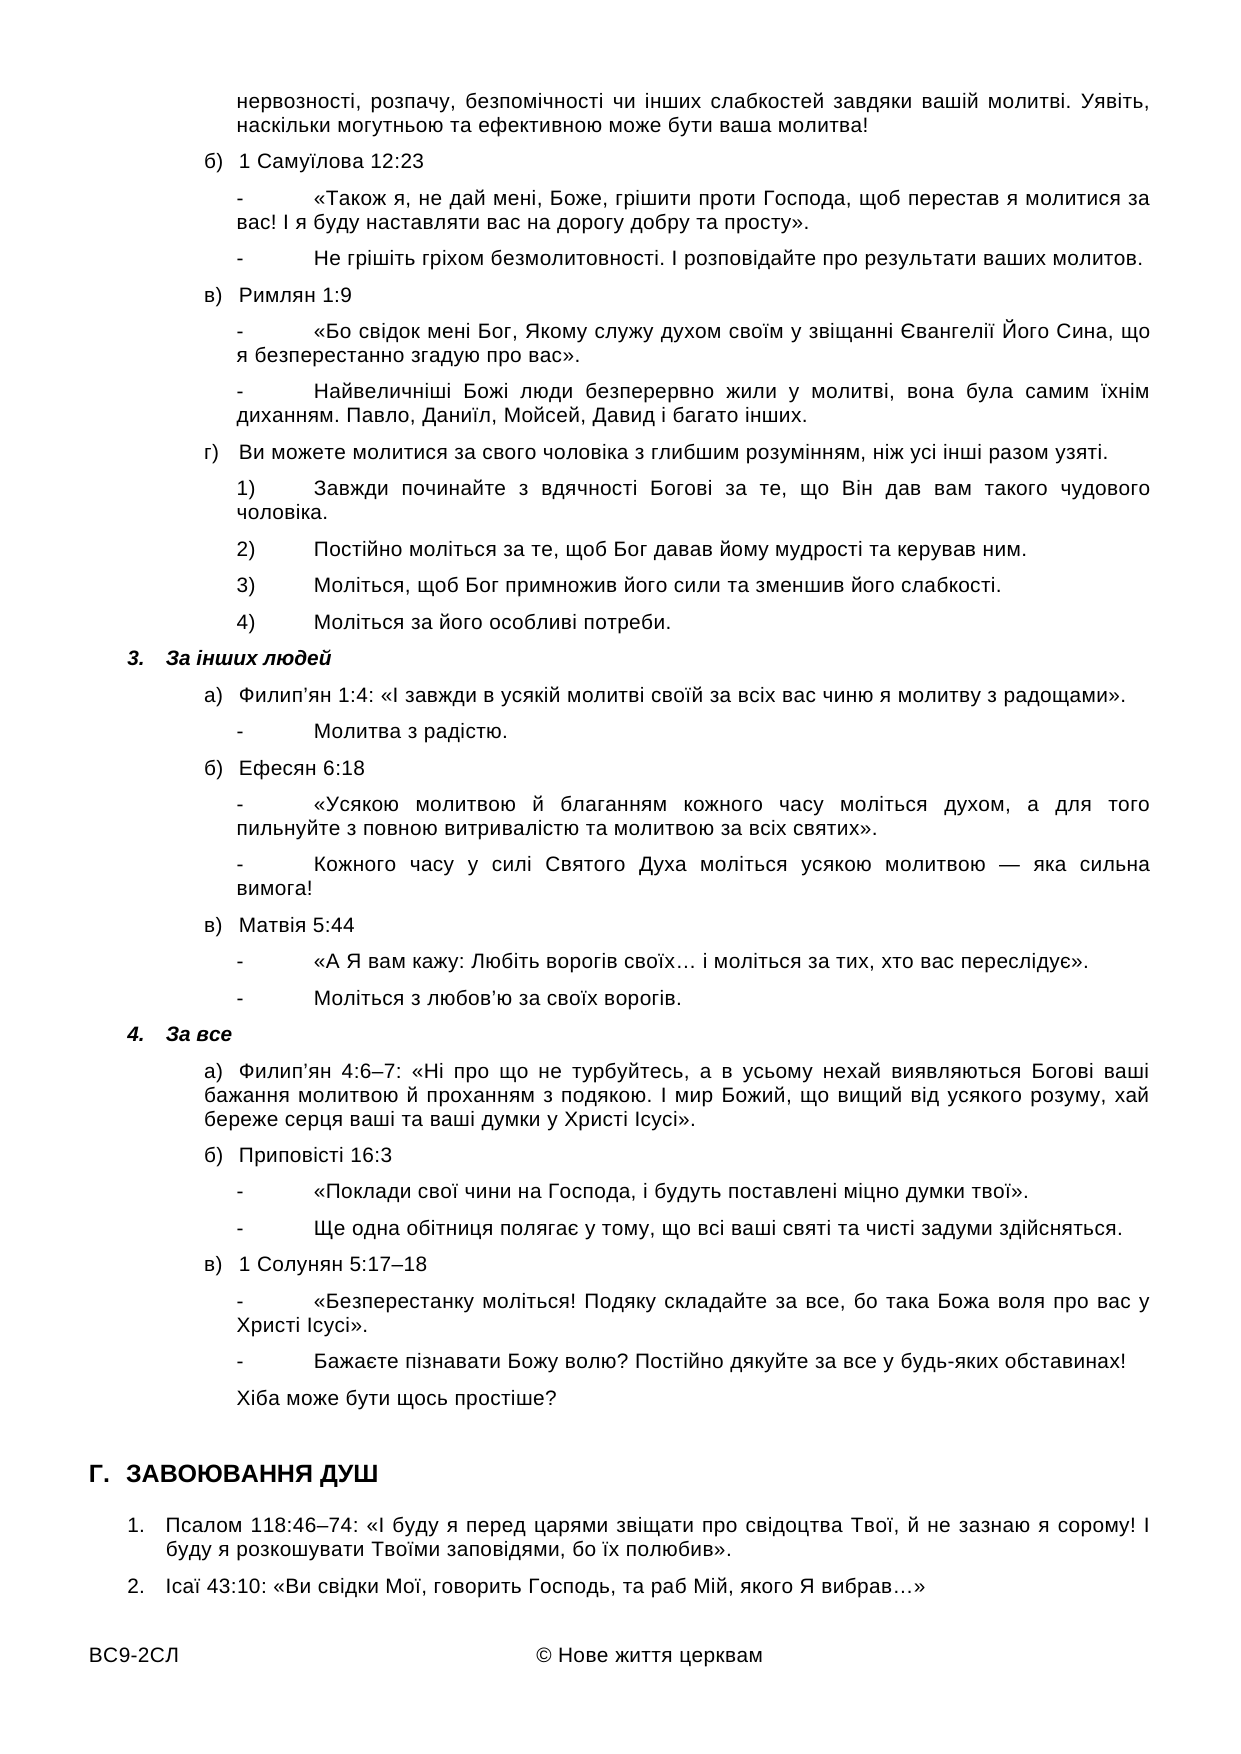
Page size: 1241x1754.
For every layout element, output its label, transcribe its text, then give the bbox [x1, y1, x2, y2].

list б) 1 Самуїлова 12:23 [204, 149, 1152, 173]
list - Не грішіть гріхом безмолитовності. І розповідайте про результати ваших молитов. [236, 246, 1152, 270]
list б) Ефесян 6:18 [204, 755, 1152, 779]
list Хіба може бути щось простіше? [236, 1386, 1152, 1409]
list - «Поклади свої чини на Господа, і будуть поставлені міцно думки твої». [236, 1179, 1152, 1203]
list - «Усякою молитвою й благанням кожного часу моліться духом, а для того пильнуйте з повною витривалістю та молитвою за всіх святих». [236, 792, 1152, 840]
list - «Також я, не дай мені, Боже, грішити проти Господа, щоб перестав я молитися за вас! І я буду наставляти вас на дорогу добру та просту». [236, 186, 1152, 233]
list 3) Моліться, щоб Бог примножив його сили та зменшив його слабкості. [236, 573, 1152, 597]
list - Молитва з радістю. [236, 719, 1152, 743]
list - Моліться з любов’ю за своїх ворогів. [236, 986, 1152, 1009]
list - «Бо свідок мені Бог, Якому служу духом своїм у звіщанні Євангелії Його Сина, що я безперестанно згадую про вас». [236, 319, 1152, 367]
list а) Филип’ян 4:6–7: «Ні про що не турбуйтесь, а в усьому нехай виявляються Богові ваші бажання молитвою й проханням з подякою. І мир Божий, що вищий від усякого розуму, хай береже серця ваші та ваші думки у Христі Ісусі». [204, 1058, 1152, 1130]
list - «Безперестанку моліться! Подяку складайте за все, бо така Божа воля про вас у Христі Ісусі». [236, 1289, 1152, 1337]
list - Бажаєте пізнавати Божу волю? Постійно дякуйте за все у будь-яких обставинах! [236, 1349, 1152, 1373]
list в) Матвія 5:44 [204, 913, 1152, 937]
list в) 1 Солунян 5:17–18 [204, 1252, 1152, 1276]
list а) Филип’ян 1:4: «І завжди в усякій молитві своїй за всіх вас чиню я молитву з радощами». [204, 682, 1152, 706]
subtitle 4. За все [127, 1022, 1152, 1046]
list - «А Я вам кажу: Любіть ворогів своїх… і моліться за тих, хто вас переслідує». [236, 949, 1152, 973]
list 1. Псалом 118:46–74: «І буду я перед царями звіщати про свідоцтва Твої, й не зазнаю я сорому! І буду я розкошувати Твоїми заповідями, бо їх полюбив». [127, 1513, 1152, 1561]
list б) Приповісті 16:3 [204, 1143, 1152, 1167]
list 1) Завжди починайте з вдячності Богові за те, що Він дав вам такого чудового чоловіка. [236, 476, 1152, 524]
list 2) Постійно моліться за те, щоб Бог давав йому мудрості та керував ним. [236, 537, 1152, 561]
subtitle Г. ЗАВОЮВАННЯ ДУШ [89, 1459, 1152, 1488]
list - Ще одна обітниця полягає у тому, що всі ваші святі та чисті задуми здійсняться. [236, 1216, 1152, 1240]
list 4) Моліться за його особливі потреби. [236, 609, 1152, 633]
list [236, 89, 1152, 137]
list в) Римлян 1:9 [204, 282, 1152, 306]
subtitle 3. За інших людей [127, 646, 1152, 670]
list г) Ви можете молитися за свого чоловіка з глибшим розумінням, ніж усі інші разом узяті. [204, 440, 1152, 464]
list - Кожного часу у силі Святого Духа моліться усякою молитвою — яка сильна вимога! [236, 852, 1152, 900]
list - Найвеличніші Божі люди безперервно жили у молитві, вона була самим їхнім диханням. Павло, Даниїл, Мойсей, Давид і багато інших. [236, 379, 1152, 427]
list 2. Ісаї 43:10: «Ви свідки Мої, говорить Господь, та раб Мій, якого Я вибрав…» [127, 1574, 1152, 1598]
